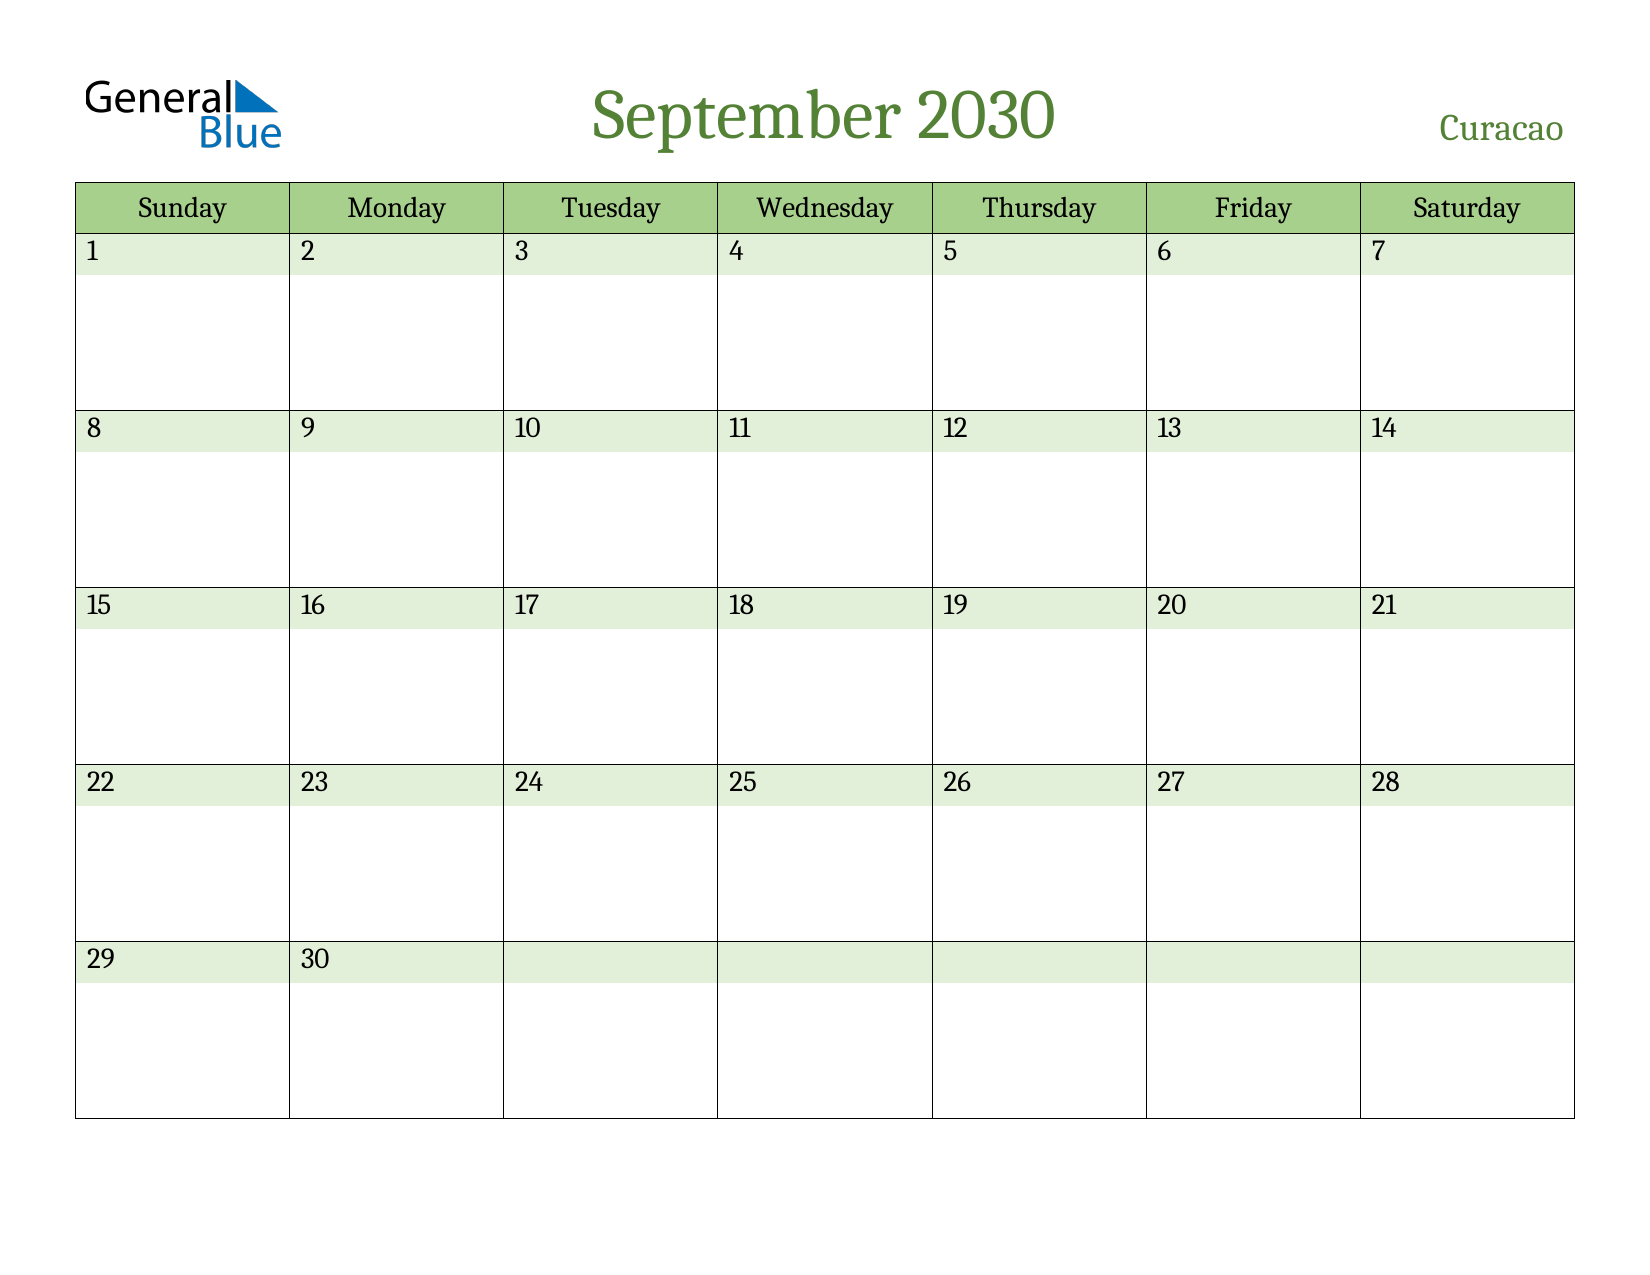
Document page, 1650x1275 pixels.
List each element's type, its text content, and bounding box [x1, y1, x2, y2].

table_cell [76, 983, 289, 1118]
table_cell [76, 275, 289, 410]
table_cell 14 [1361, 411, 1574, 452]
table_cell [933, 452, 1146, 587]
table_cell [290, 275, 503, 410]
table_header [76, 75, 503, 182]
table_cell 12 [933, 411, 1146, 452]
table_cell [504, 983, 717, 1118]
table_cell 1 [76, 234, 289, 275]
table_cell [504, 275, 717, 410]
table_cell 27 [1147, 765, 1360, 806]
table_cell [1361, 629, 1574, 764]
table_cell [718, 806, 932, 941]
table_cell 22 [76, 765, 289, 806]
table_cell 15 [76, 588, 289, 629]
table_cell [504, 942, 717, 983]
table_cell 4 [718, 234, 932, 275]
table_cell 9 [290, 411, 503, 452]
table_cell 29 [76, 942, 289, 983]
table_cell Monday [290, 183, 503, 233]
table_cell 6 [1147, 234, 1360, 275]
table_cell [290, 806, 503, 941]
table_cell 3 [504, 234, 717, 275]
table_cell 21 [1361, 588, 1574, 629]
table_cell 2 [290, 234, 503, 275]
table_cell 19 [933, 588, 1146, 629]
table_header Curacao [1146, 75, 1574, 182]
table_cell 18 [718, 588, 932, 629]
table_cell [504, 629, 717, 764]
table_cell 30 [290, 942, 503, 983]
table_cell [76, 629, 289, 764]
table_cell Saturday [1361, 183, 1574, 233]
table_cell [933, 983, 1146, 1118]
table_header September 2030 [504, 75, 1146, 182]
table_cell [290, 629, 503, 764]
table_cell [933, 275, 1146, 410]
table_cell [718, 983, 932, 1118]
table_cell [933, 629, 1146, 764]
table_cell 25 [718, 765, 932, 806]
table_cell Thursday [933, 183, 1146, 233]
table_cell [1361, 452, 1574, 587]
table_cell 11 [718, 411, 932, 452]
picture [86, 80, 281, 148]
table_cell 20 [1147, 588, 1360, 629]
table_cell [718, 629, 932, 764]
table_cell [933, 942, 1146, 983]
table_cell 28 [1361, 765, 1574, 806]
table_cell Wednesday [718, 183, 932, 233]
table_cell 10 [504, 411, 717, 452]
table_cell [718, 275, 932, 410]
table_cell [290, 452, 503, 587]
table_cell Tuesday [504, 183, 717, 233]
table_cell 23 [290, 765, 503, 806]
table_cell [76, 452, 289, 587]
table_cell Friday [1147, 183, 1360, 233]
table_cell [1147, 275, 1360, 410]
table_cell [718, 452, 932, 587]
table_cell [1147, 629, 1360, 764]
table_cell [718, 942, 932, 983]
table_cell 16 [290, 588, 503, 629]
table_cell [1147, 942, 1360, 983]
table_cell 5 [933, 234, 1146, 275]
table_cell [1361, 275, 1574, 410]
table_cell 26 [933, 765, 1146, 806]
table_cell [1147, 452, 1360, 587]
table_cell [1361, 806, 1574, 941]
table_cell [1361, 983, 1574, 1118]
table_cell [1147, 806, 1360, 941]
table_cell [290, 983, 503, 1118]
table_cell 13 [1147, 411, 1360, 452]
table_cell 7 [1361, 234, 1574, 275]
table_cell [76, 806, 289, 941]
table_cell [933, 806, 1146, 941]
table_cell 8 [76, 411, 289, 452]
table_cell 24 [504, 765, 717, 806]
table_cell [504, 452, 717, 587]
table_cell [1147, 983, 1360, 1118]
table_cell [504, 806, 717, 941]
table_cell 17 [504, 588, 717, 629]
table_cell [1361, 942, 1574, 983]
table_cell Sunday [76, 183, 289, 233]
